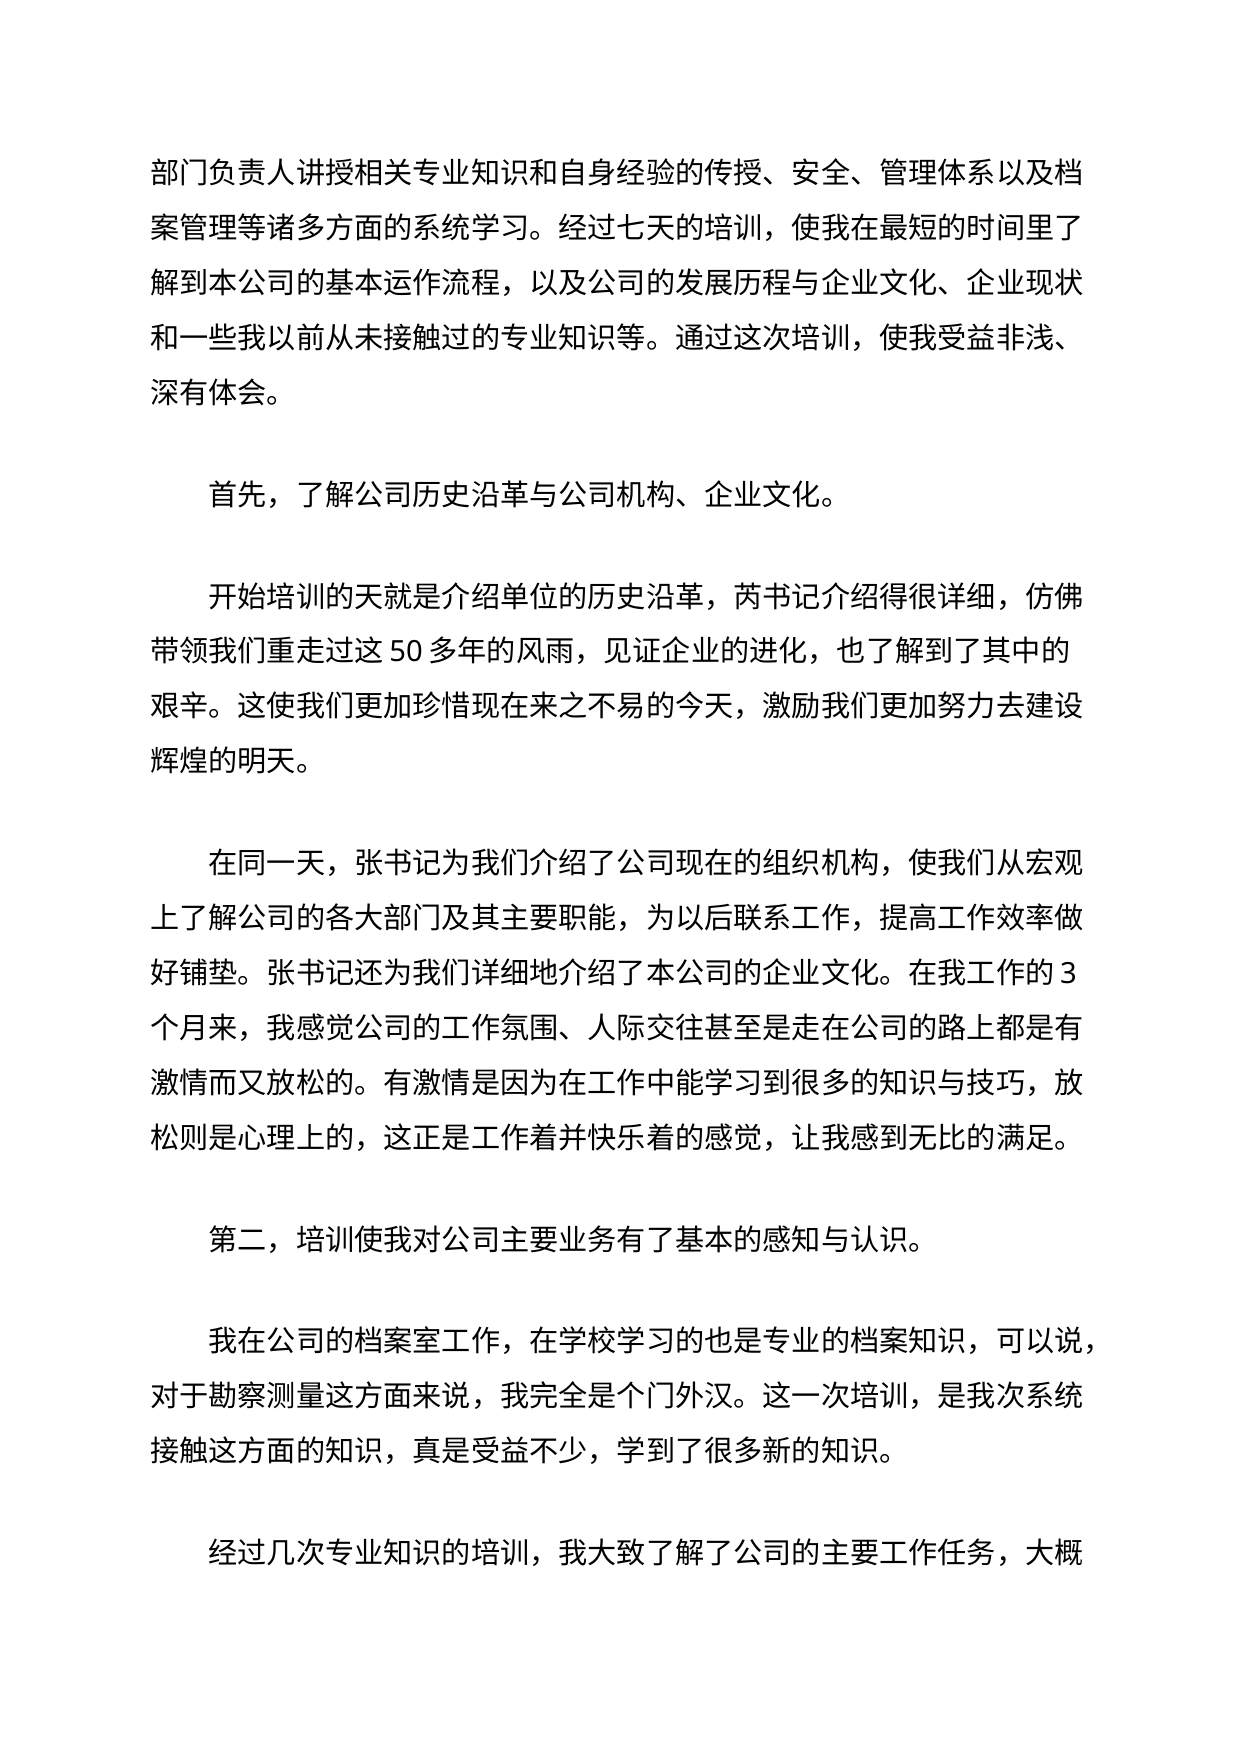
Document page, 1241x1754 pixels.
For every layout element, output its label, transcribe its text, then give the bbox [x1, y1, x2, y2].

text 第二，培训使我对公司主要业务有了基本的感知与认识。 [150, 1216, 1090, 1258]
text 首先，了解公司历史沿革与公司机构、企业文化。 [150, 471, 1090, 514]
text 在同一天，张书记为我们介绍了公司现在的组织机构，使我们从宏观上了解公司的各大部门及其主要职能，为以后联系工作，提高工作效率做好铺垫。张书记还为我们详细地介绍了本公司的企业文化。在我工作的3个月来，我感觉公司的工作氛围、人际交往甚至是走在公司的路上都是有激情而又放松的。有激情是因为在工作中能学习到很多的知识与技巧，放松则是心理上的，这正是工作着并快乐着的感觉，让我感到无比的满足。 [150, 840, 1090, 1157]
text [150, 1529, 1090, 1572]
text 开始培训的天就是介绍单位的历史沿革，芮书记介绍得很详细，仿佛带领我们重走过这50多年的风雨，见证企业的进化，也了解到了其中的艰辛。这使我们更加珍惜现在来之不易的今天，激励我们更加努力去建设辉煌的明天。 [150, 573, 1090, 780]
text 我在公司的档案室工作，在学校学习的也是专业的档案知识，可以说，对于勘察测量这方面来说，我完全是个门外汉。这一次培训，是我次系统接触这方面的知识，真是受益不少，学到了很多新的知识。 [150, 1318, 1090, 1470]
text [150, 150, 1090, 412]
